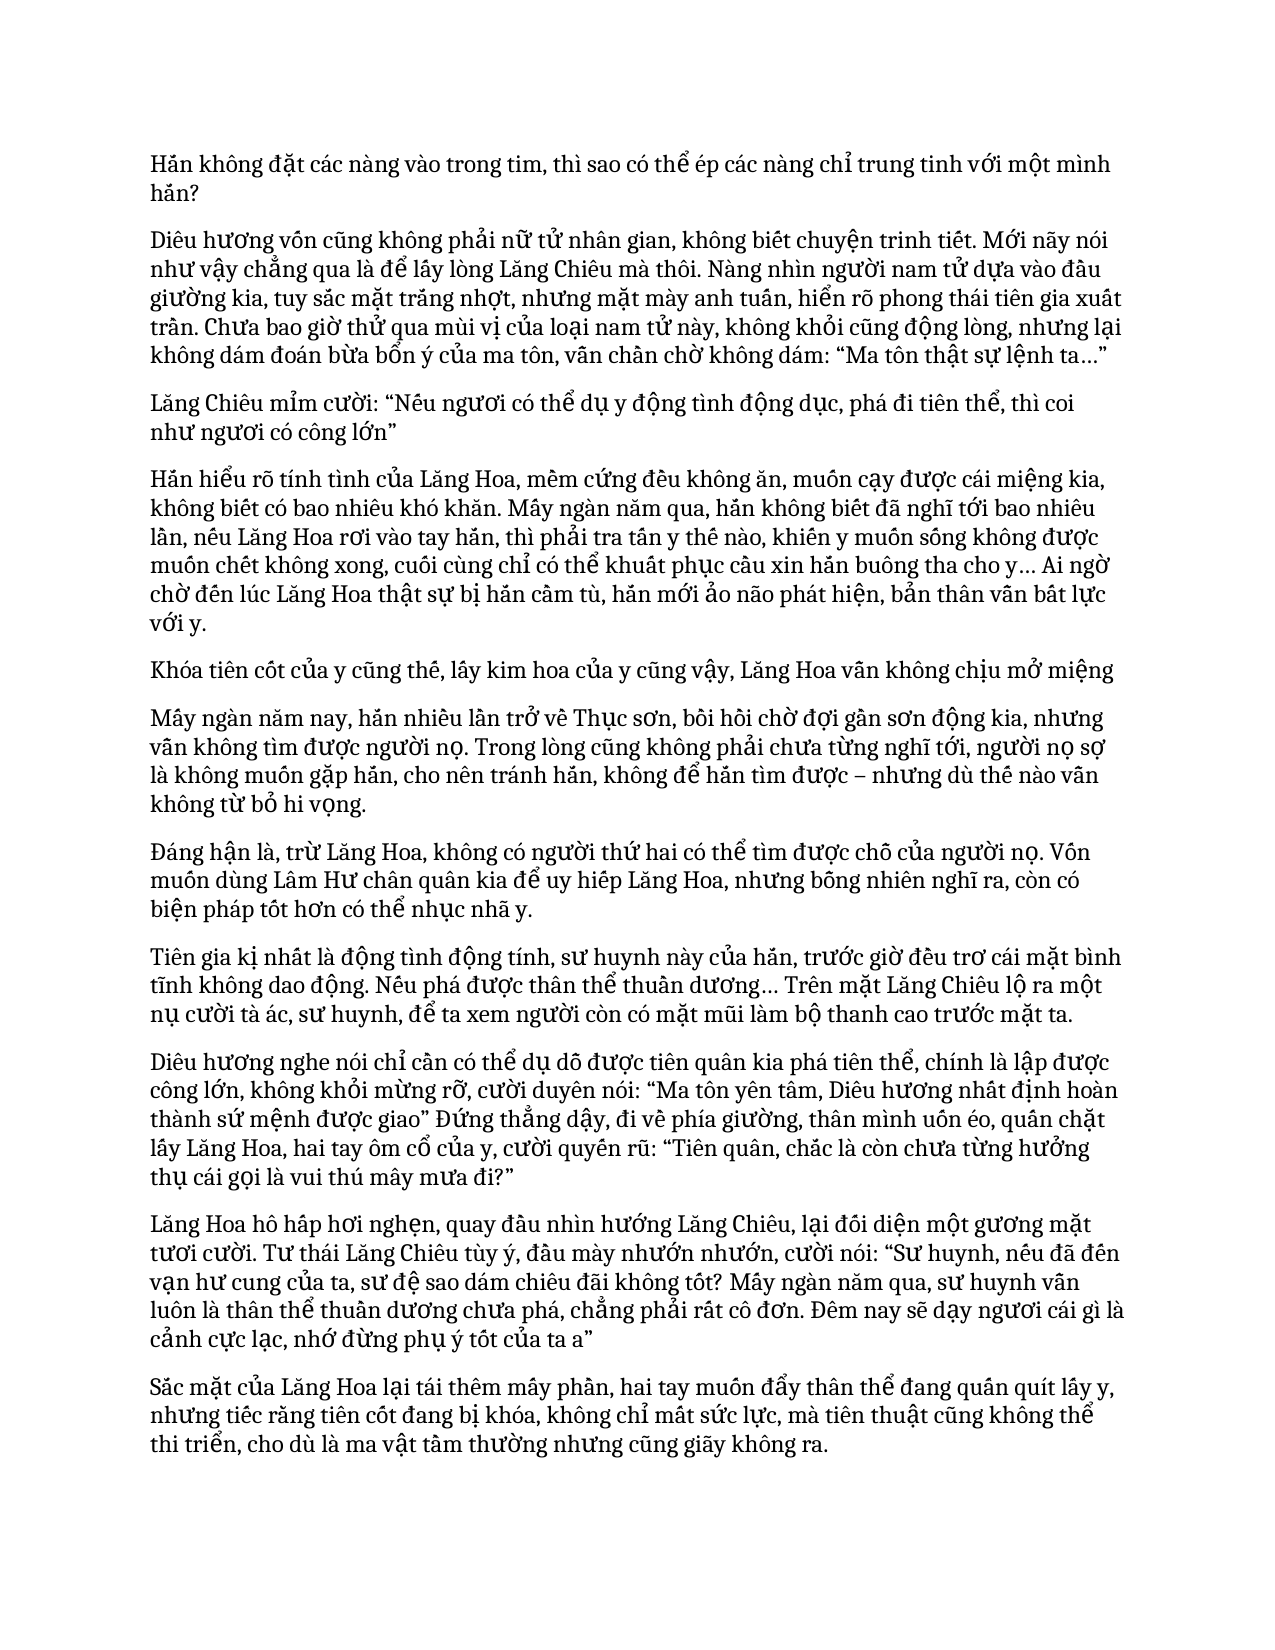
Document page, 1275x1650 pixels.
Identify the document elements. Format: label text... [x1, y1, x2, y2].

text Đáng hận là, trừ Lăng Hoa, không có người thứ hai có thể tìm được chỗ của người nọ. Vốn muốn dùng Lâm Hư chân quân kia để uy hiếp Lăng Hoa, nhưng bỗng nhiên nghĩ ra, còn có biện pháp tốt hơn có thể nhục nhã y. [150, 837, 1125, 924]
text Lăng Chiêu mỉm cười: “Nếu ngươi có thể dụ y động tình động dục, phá đi tiên thể, thì coi như ngươi có công lớn” [150, 389, 1125, 446]
text Diêu hương vốn cũng không phải nữ tử nhân gian, không biết chuyện trinh tiết. Mới nãy nói như vậy chẳng qua là để lấy lòng Lăng Chiêu mà thôi. Nàng nhìn người nam tử dựa vào đầu giường kia, tuy sắc mặt trắng nhợt, nhưng mặt mày anh tuấn, hiển rõ phong thái tiên gia xuất trần. Chưa bao giờ thử qua mùi vị của loại nam tử này, không khỏi cũng động lòng, nhưng lại không dám đoán bừa bổn ý của ma tôn, vẫn chần chờ không dám: “Ma tôn thật sự lệnh ta…” [150, 226, 1125, 370]
text Lăng Hoa hô hấp hơi nghẹn, quay đầu nhìn hướng Lăng Chiêu, lại đối diện một gương mặt tươi cười. Tư thái Lăng Chiêu tùy ý, đầu mày nhướn nhướn, cười nói: “Sư huynh, nếu đã đến vạn hư cung của ta, sư đệ sao dám chiêu đãi không tốt? Mấy ngàn năm qua, sư huynh vẫn luôn là thân thể thuần dương chưa phá, chẳng phải rất cô đơn. Đêm nay sẽ dạy ngươi cái gì là cảnh cực lạc, nhớ đừng phụ ý tốt của ta a” [150, 1210, 1125, 1354]
text Sắc mặt của Lăng Hoa lại tái thêm mấy phần, hai tay muốn đẩy thân thể đang quấn quít lấy y, nhưng tiếc rằng tiên cốt đang bị khóa, không chỉ mất sức lực, mà tiên thuật cũng không thể thi triển, cho dù là ma vật tầm thường nhưng cũng giãy không ra. [150, 1372, 1125, 1459]
text Mấy ngàn năm nay, hắn nhiều lần trở về Thục sơn, bồi hồi chờ đợi gần sơn động kia, nhưng vẫn không tìm được người nọ. Trong lòng cũng không phải chưa từng nghĩ tới, người nọ sợ là không muốn gặp hắn, cho nên tránh hắn, không để hắn tìm được – nhưng dù thế nào vẫn không từ bỏ hi vọng. [150, 704, 1125, 819]
text Diêu hương nghe nói chỉ cần có thể dụ dỗ được tiên quân kia phá tiên thể, chính là lập được công lớn, không khỏi mừng rỡ, cười duyên nói: “Ma tôn yên tâm, Diêu hương nhất định hoàn thành sứ mệnh được giao” Đứng thẳng dậy, đi về phía giường, thân mình uốn éo, quấn chặt lấy Lăng Hoa, hai tay ôm cổ của y, cười quyến rũ: “Tiên quân, chắc là còn chưa từng hưởng thụ cái gọi là vui thú mây mưa đi?” [150, 1047, 1125, 1191]
text Tiên gia kị nhất là động tình động tính, sư huynh này của hắn, trước giờ đều trơ cái mặt bình tĩnh không dao động. Nếu phá được thân thể thuần dương… Trên mặt Lăng Chiêu lộ ra một nụ cười tà ác, sư huynh, để ta xem người còn có mặt mũi làm bộ thanh cao trước mặt ta. [150, 942, 1125, 1029]
text Khóa tiên cốt của y cũng thế, lấy kim hoa của y cũng vậy, Lăng Hoa vẫn không chịu mở miệng [150, 656, 1125, 685]
text Hắn không đặt các nàng vào trong tim, thì sao có thể ép các nàng chỉ trung tinh với một mình hắn? [150, 150, 1125, 207]
text Hắn hiểu rõ tính tình của Lăng Hoa, mềm cứng đều không ăn, muốn cạy được cái miệng kia, không biết có bao nhiêu khó khăn. Mấy ngàn năm qua, hắn không biết đã nghĩ tới bao nhiêu lần, nếu Lăng Hoa rơi vào tay hắn, thì phải tra tấn y thế nào, khiến y muốn sống không được muốn chết không xong, cuối cùng chỉ có thể khuất phục cầu xin hắn buông tha cho y… Ai ngờ chờ đến lúc Lăng Hoa thật sự bị hắn cầm tù, hắn mới ảo não phát hiện, bản thân vẫn bất lực với y. [150, 465, 1125, 637]
